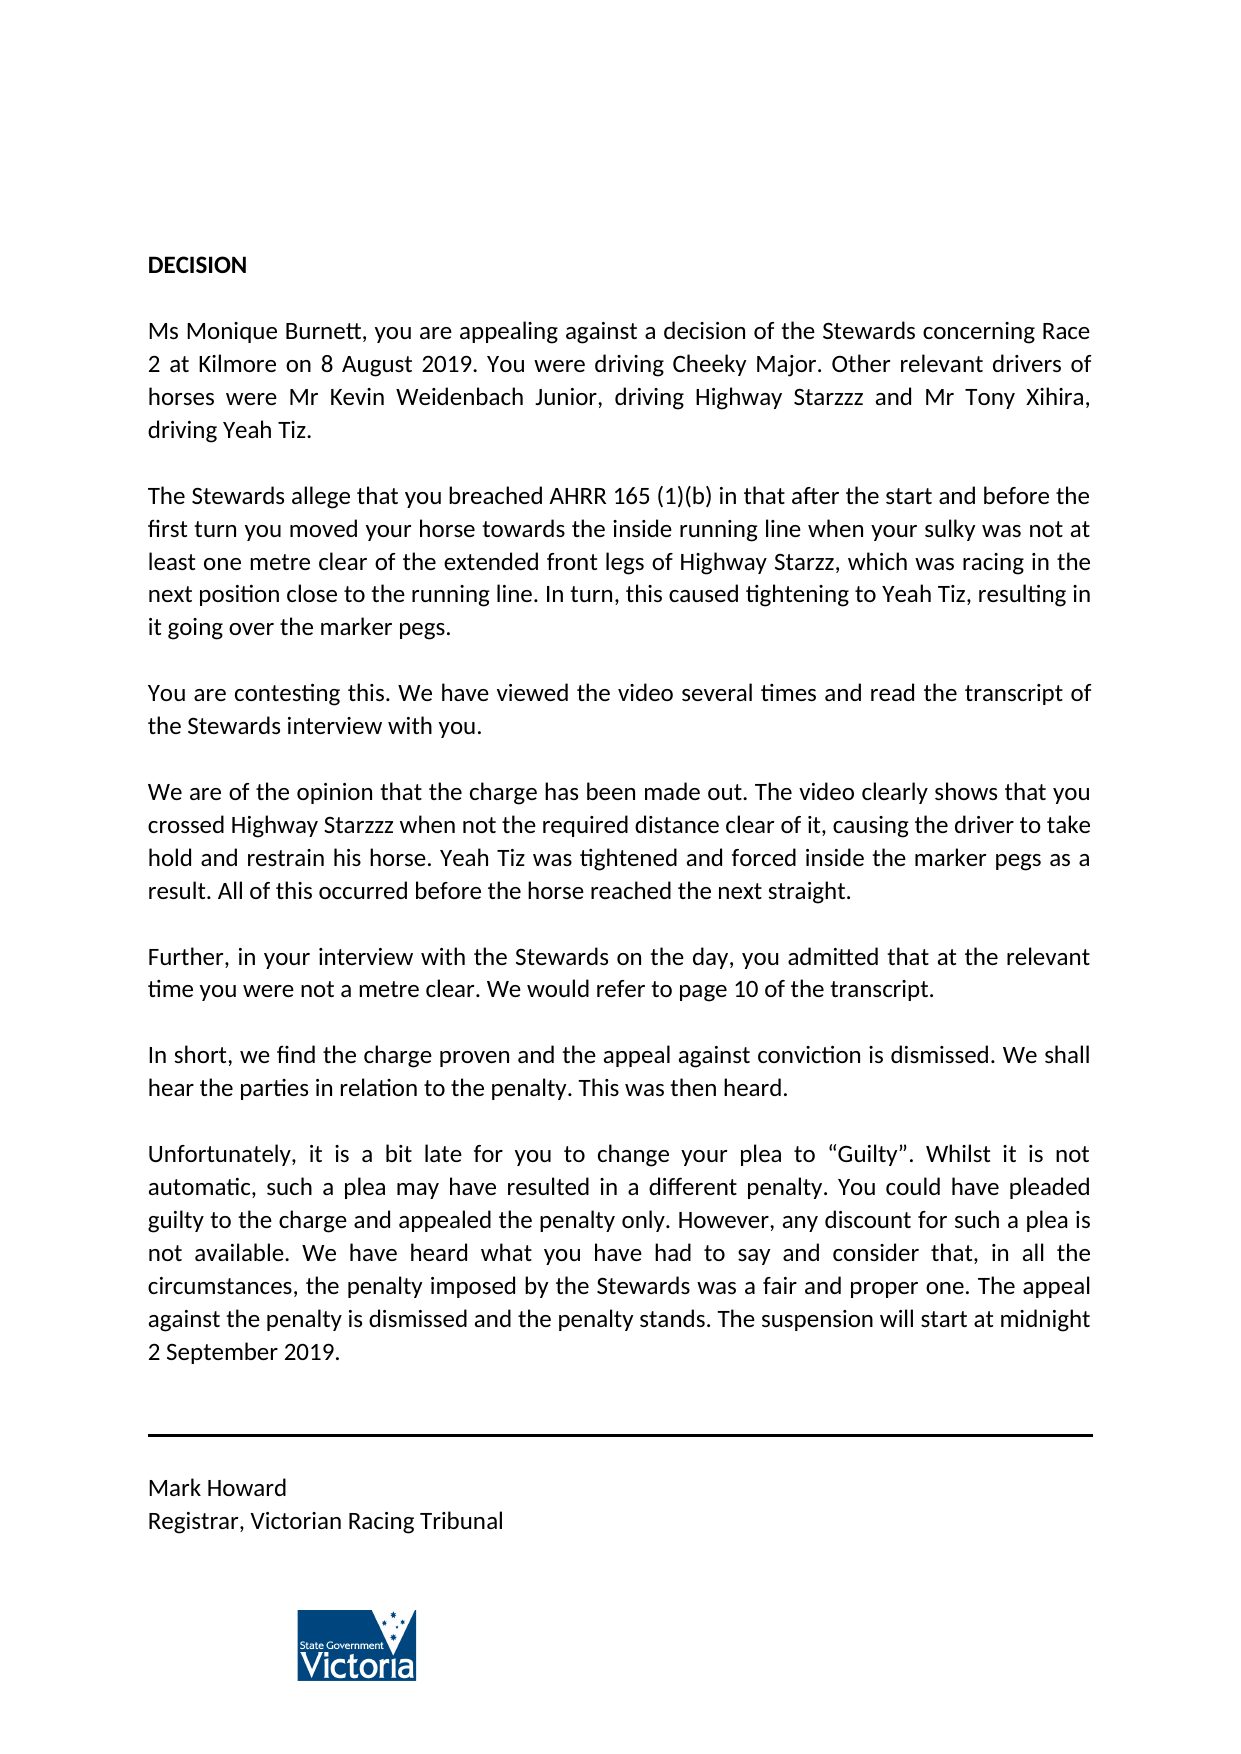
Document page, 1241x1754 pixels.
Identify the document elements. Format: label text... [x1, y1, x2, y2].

text Unfortunately, it is a bit late for you to change your plea to “Guilty”. Whilst it is not automatic, such a plea may have resulted in a different penalty. You could have pleaded guilty to the charge and appealed the penalty only. However, any discount for such a plea is not available. We have heard what you have had to say and consider that, in all the circumstances, the penalty imposed by the Stewards was a fair and proper one. The appeal against the penalty is dismissed and the penalty stands. The suspension will start at midnight 2 September 2019. [148, 1138, 1093, 1366]
text Further, in your interview with the Stewards on the day, you admitted that at the relevant time you were not a metre clear. We would refer to page 10 of the transcript. [148, 941, 1093, 1004]
text The Stewards allege that you breached AHRR 165 (1)(b) in that after the start and before the first turn you moved your horse towards the inside running line when your sulky was not at least one metre clear of the extended front legs of Highway Starzz, which was racing in the next position close to the running line. In turn, this caused tightening to Yeah Tiz, resulting in it going over the marker pegs. [148, 480, 1093, 642]
text DECISION [148, 249, 1093, 280]
text In short, we find the charge proven and the appeal against conviction is dismissed. We shall hear the parties in relation to the penalty. This was then heard. [148, 1039, 1093, 1103]
text Mark Howard Registrar, Victorian Racing Tribunal [148, 1473, 1093, 1564]
text We are of the opinion that the charge has been made out. The video clearly shows that you crossed Highway Starzzz when not the required distance clear of it, causing the driver to take hold and restrain his horse. Yeah Tiz was tightened and forced inside the marker pegs as a result. All of this occurred before the horse reached the next straight. [148, 776, 1093, 905]
text You are contesting this. We have viewed the video several times and read the transcript of the Stewards interview with you. [148, 677, 1093, 741]
text Ms Monique Burnett, you are appealing against a decision of the Stewards concerning Race 2 at Kilmore on 8 August 2019. You were driving Cheeky Major. Other relevant drivers of horses were Mr Kevin Weidenbach Junior, driving Highway Starzzz and Mr Tony Xihira, driving Yeah Tiz. [148, 315, 1093, 444]
picture [297, 1610, 417, 1681]
